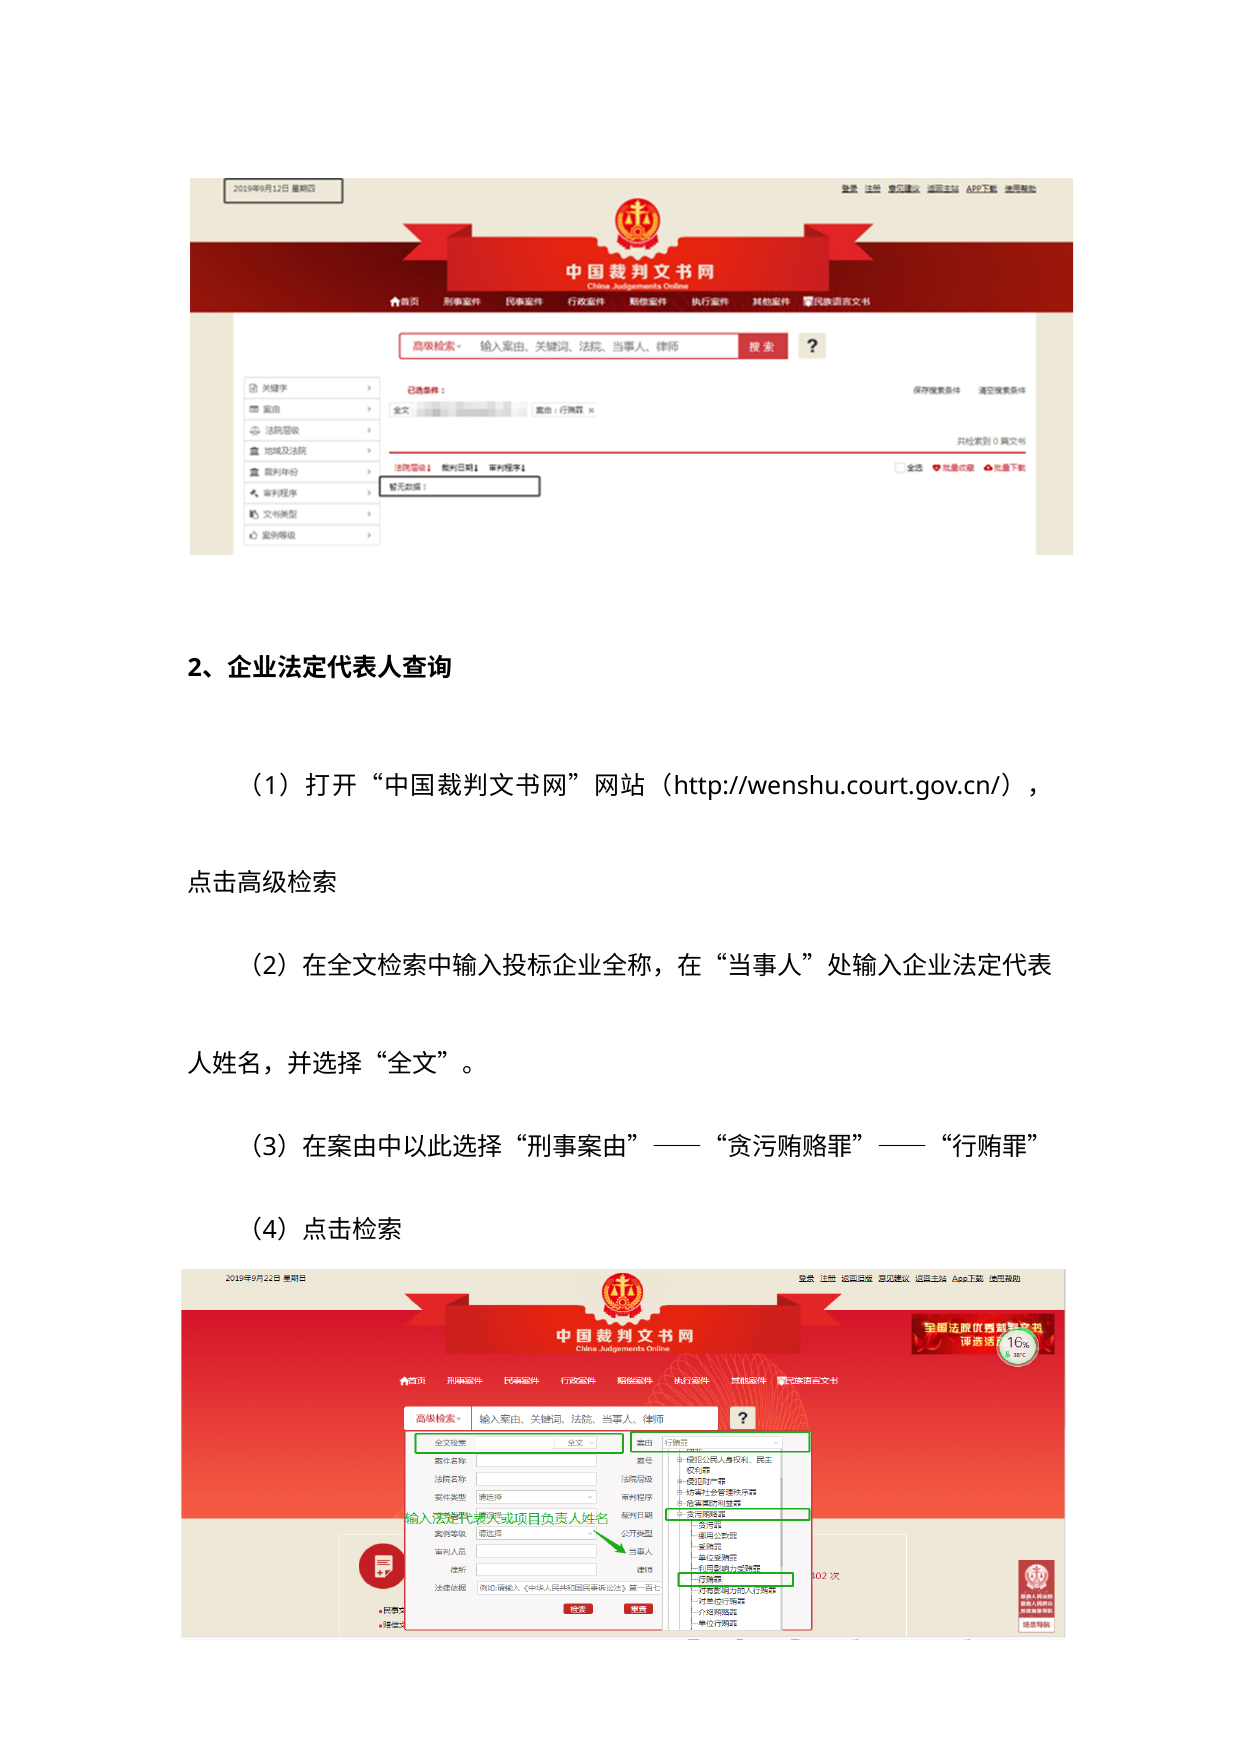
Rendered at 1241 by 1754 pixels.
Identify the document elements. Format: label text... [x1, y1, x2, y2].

text （2）在全文检索中输入投标企业全称，在“当事人”处输入企业法定代表人姓名，并选择“全文”。 [187, 931, 1053, 1094]
picture [181, 1269, 1066, 1640]
text （4）点击检索 [187, 1195, 1053, 1260]
text （1）打开“中国裁判文书网”网站（http://wenshu.court.gov.cn/），点击高级检索 [187, 751, 1053, 913]
text 2、企业法定代表人查询 [187, 555, 1053, 698]
picture [187, 178, 1074, 555]
text （3）在案由中以此选择“刑事案由”——“贪污贿赂罪”——“行贿罪” [187, 1112, 1053, 1177]
